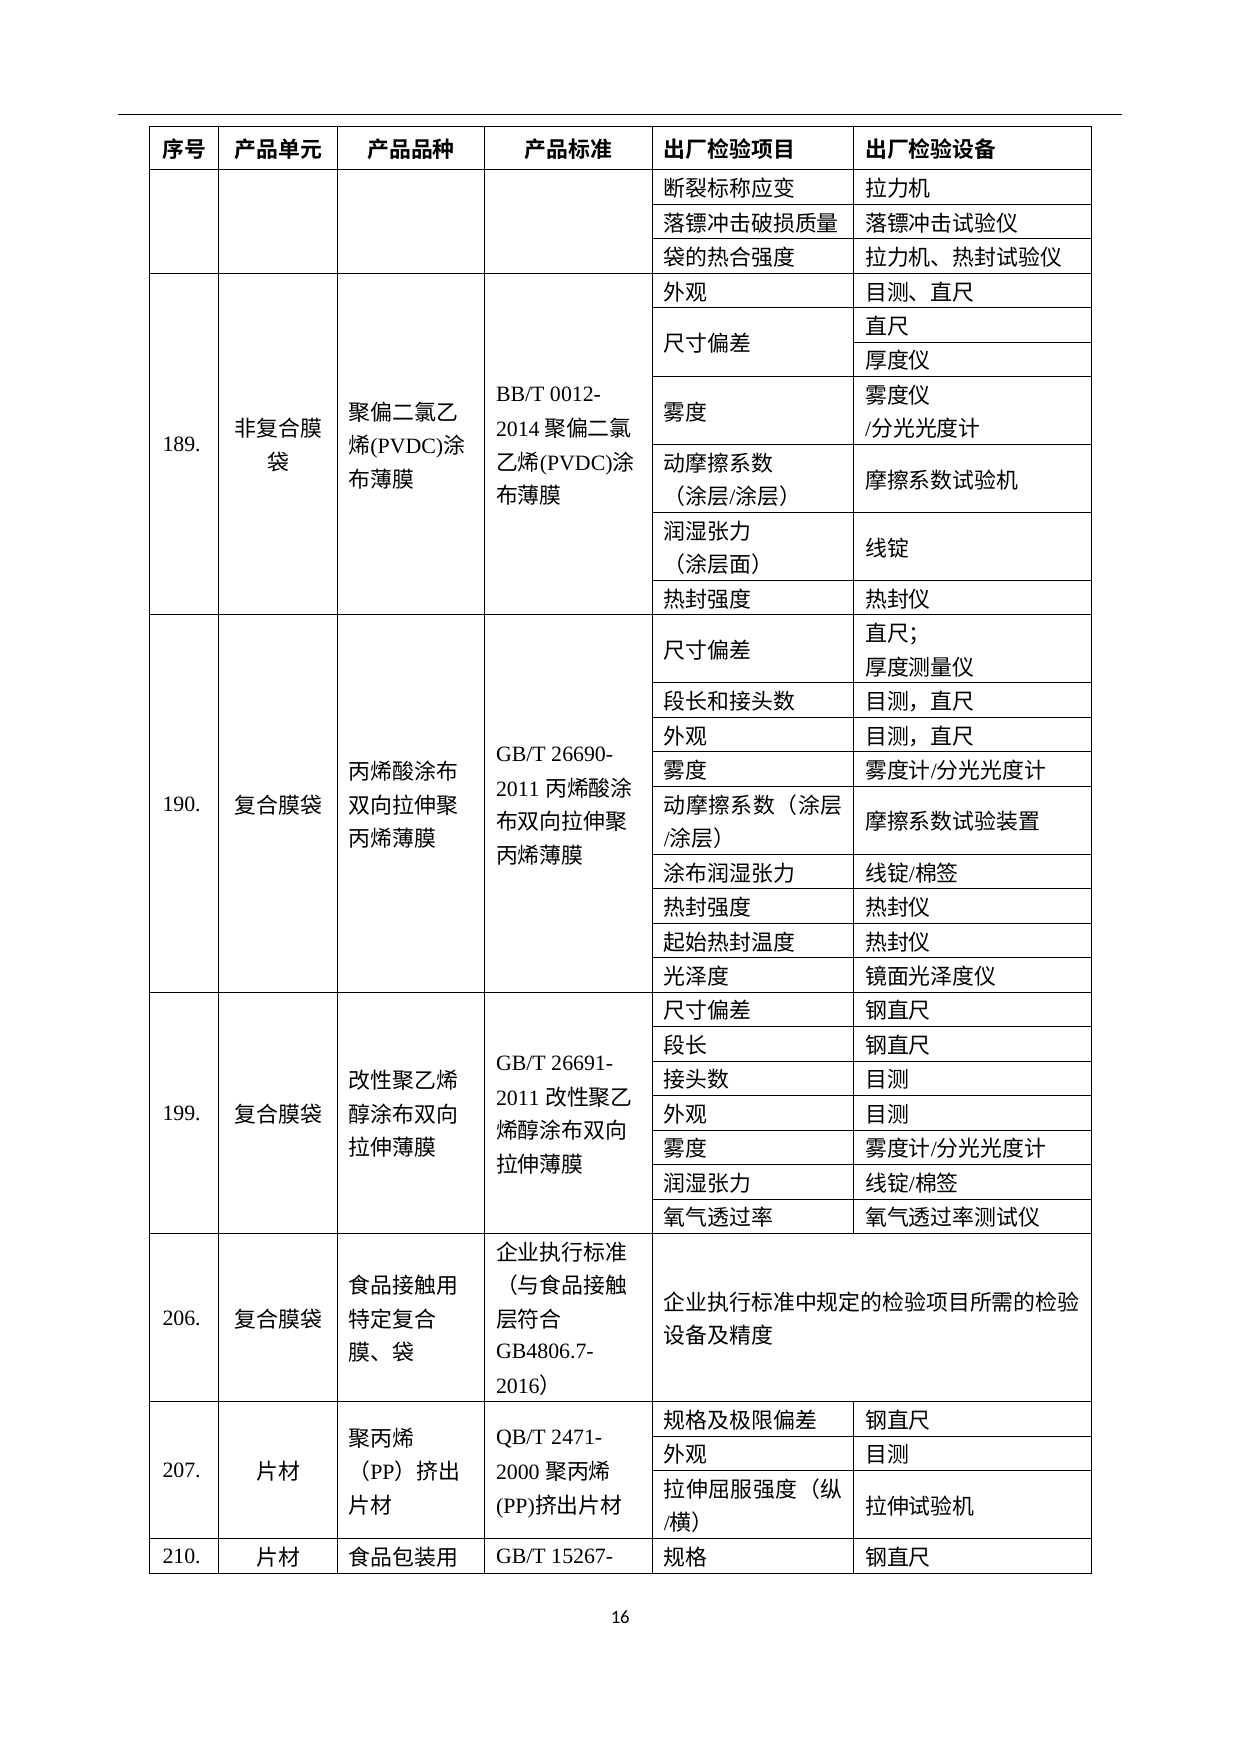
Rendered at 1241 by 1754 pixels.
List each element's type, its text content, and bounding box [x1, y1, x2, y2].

table_cell 落镖冲击试验仪 [854, 205, 1091, 238]
table_cell [150, 993, 218, 1233]
table_cell 复合膜袋 [219, 993, 337, 1233]
table_cell 目测、直尺 [854, 274, 1091, 307]
table_cell 外观 [653, 1096, 853, 1129]
table_cell 氧气透过率测试仪 [854, 1200, 1091, 1233]
table_cell 聚偏二氯乙烯(PVDC)涂布薄膜 [338, 274, 484, 614]
table_cell GB/T 26690-2011 丙烯酸涂布双向拉伸聚丙烯薄膜 [485, 615, 652, 992]
table_cell 厚度仪 [854, 343, 1091, 376]
table_cell 拉伸屈服强度（纵/横） [653, 1471, 853, 1538]
table_cell 热封强度 [653, 581, 853, 614]
table_cell 钢直尺 [854, 1402, 1091, 1436]
table_cell 尺寸偏差 [653, 993, 853, 1026]
table_header 产品标准 [485, 127, 652, 169]
table_cell 拉力机 [854, 170, 1091, 204]
table_cell 摩擦系数试验机 [854, 445, 1091, 512]
table_cell 目测，直尺 [854, 718, 1091, 751]
table_cell 丙烯酸涂布双向拉伸聚丙烯薄膜 [338, 615, 484, 992]
table_cell 非复合膜袋 [219, 274, 337, 614]
table_cell 目测 [854, 1096, 1091, 1129]
table_cell GB/T 15267-1994食品包装用聚氯乙烯硬片、膜 [485, 1539, 652, 1572]
table_cell [150, 274, 218, 614]
table_cell 复合膜袋 [219, 1234, 337, 1401]
table_cell 雾度 [653, 1131, 853, 1164]
table_header 产品品种 [338, 127, 484, 169]
table_cell 涂布润湿张力 [653, 855, 853, 888]
table_cell 外观 [653, 274, 853, 307]
table_cell 起始热封温度 [653, 924, 853, 957]
table_cell 雾度 [653, 752, 853, 786]
table_cell 钢直尺 [854, 993, 1091, 1026]
table_cell 动摩擦系数（涂层/涂层） [653, 787, 853, 854]
table_cell 摩擦系数试验装置 [854, 787, 1091, 854]
table_cell 段长 [653, 1027, 853, 1061]
table_cell 目测，直尺 [854, 683, 1091, 717]
table_cell 热封仪 [854, 581, 1091, 614]
table_cell 雾度 [653, 377, 853, 444]
table_cell 雾度计/分光光度计 [854, 1131, 1091, 1164]
table_cell QB/T 2471-2000 聚丙烯(PP)挤出片材 [485, 1402, 652, 1538]
table_cell 拉力机、热封试验仪 [854, 239, 1091, 273]
table_cell [150, 1402, 218, 1538]
table_cell [150, 1539, 218, 1572]
table_header 出厂检验设备 [854, 127, 1091, 169]
table_cell 规格 [653, 1539, 853, 1572]
table_cell 外观 [653, 1437, 853, 1470]
table_cell 直尺； 厚度测量仪 [854, 615, 1091, 682]
table_cell [150, 1234, 218, 1401]
table_cell 目测 [854, 1062, 1091, 1095]
table_cell 食品包装用聚氯乙烯硬片、膜 [338, 1539, 484, 1572]
table_cell 尺寸偏差 [653, 615, 853, 682]
table_cell 热封仪 [854, 889, 1091, 923]
table_cell GB/T 26691-2011 改性聚乙烯醇涂布双向拉伸薄膜 [485, 993, 652, 1233]
table_cell 镜面光泽度仪 [854, 958, 1091, 992]
table_cell 改性聚乙烯醇涂布双向拉伸薄膜 [338, 993, 484, 1233]
table_cell 食品接触用特定复合膜、袋 [338, 1234, 484, 1401]
table_cell 钢直尺 [854, 1027, 1091, 1061]
table_cell 钢直尺 [854, 1539, 1091, 1572]
table_cell 目测 [854, 1437, 1091, 1470]
table_cell 断裂标称应变 [653, 170, 853, 204]
table_cell 袋的热合强度 [653, 239, 853, 273]
table_cell 热封强度 [653, 889, 853, 923]
table_cell 润湿张力 （涂层面） [653, 513, 853, 580]
table_cell 段长和接头数 [653, 683, 853, 717]
table_cell [150, 615, 218, 992]
table_cell 线锭 [854, 513, 1091, 580]
table_cell 热封仪 [854, 924, 1091, 957]
table_cell 雾度计/分光光度计 [854, 752, 1091, 786]
table_cell 拉伸试验机 [854, 1471, 1091, 1538]
table_cell 直尺 [854, 308, 1091, 342]
table_cell 雾度仪 /分光光度计 [854, 377, 1091, 444]
table_cell 线锭/棉签 [854, 1165, 1091, 1198]
table_cell 片材 [219, 1402, 337, 1538]
table_cell 尺寸偏差 [653, 308, 853, 376]
table_header 出厂检验项目 [653, 127, 853, 169]
table_header 产品单元 [219, 127, 337, 169]
table_cell 线锭/棉签 [854, 855, 1091, 888]
table_cell 光泽度 [653, 958, 853, 992]
table_cell 润湿张力 [653, 1165, 853, 1198]
table_cell 复合膜袋 [219, 615, 337, 992]
table_header 序号 [150, 127, 218, 169]
table_cell 片材 [219, 1539, 337, 1572]
table_cell 聚丙烯（PP）挤出片材 [338, 1402, 484, 1538]
table_cell 落镖冲击破损质量 [653, 205, 853, 238]
table_cell 规格及极限偏差 [653, 1402, 853, 1436]
table_cell 动摩擦系数 （涂层/涂层） [653, 445, 853, 512]
table_cell 接头数 [653, 1062, 853, 1095]
table_cell 氧气透过率 [653, 1200, 853, 1233]
table_cell BB/T 0012-2014聚偏二氯乙烯(PVDC)涂布薄膜 [485, 274, 652, 614]
table_cell 企业执行标准中规定的检验项目所需的检验设备及精度 [653, 1234, 1091, 1401]
table_cell 企业执行标准（与食品接触层符合GB4806.7-2016） [485, 1234, 652, 1401]
table_cell 外观 [653, 718, 853, 751]
